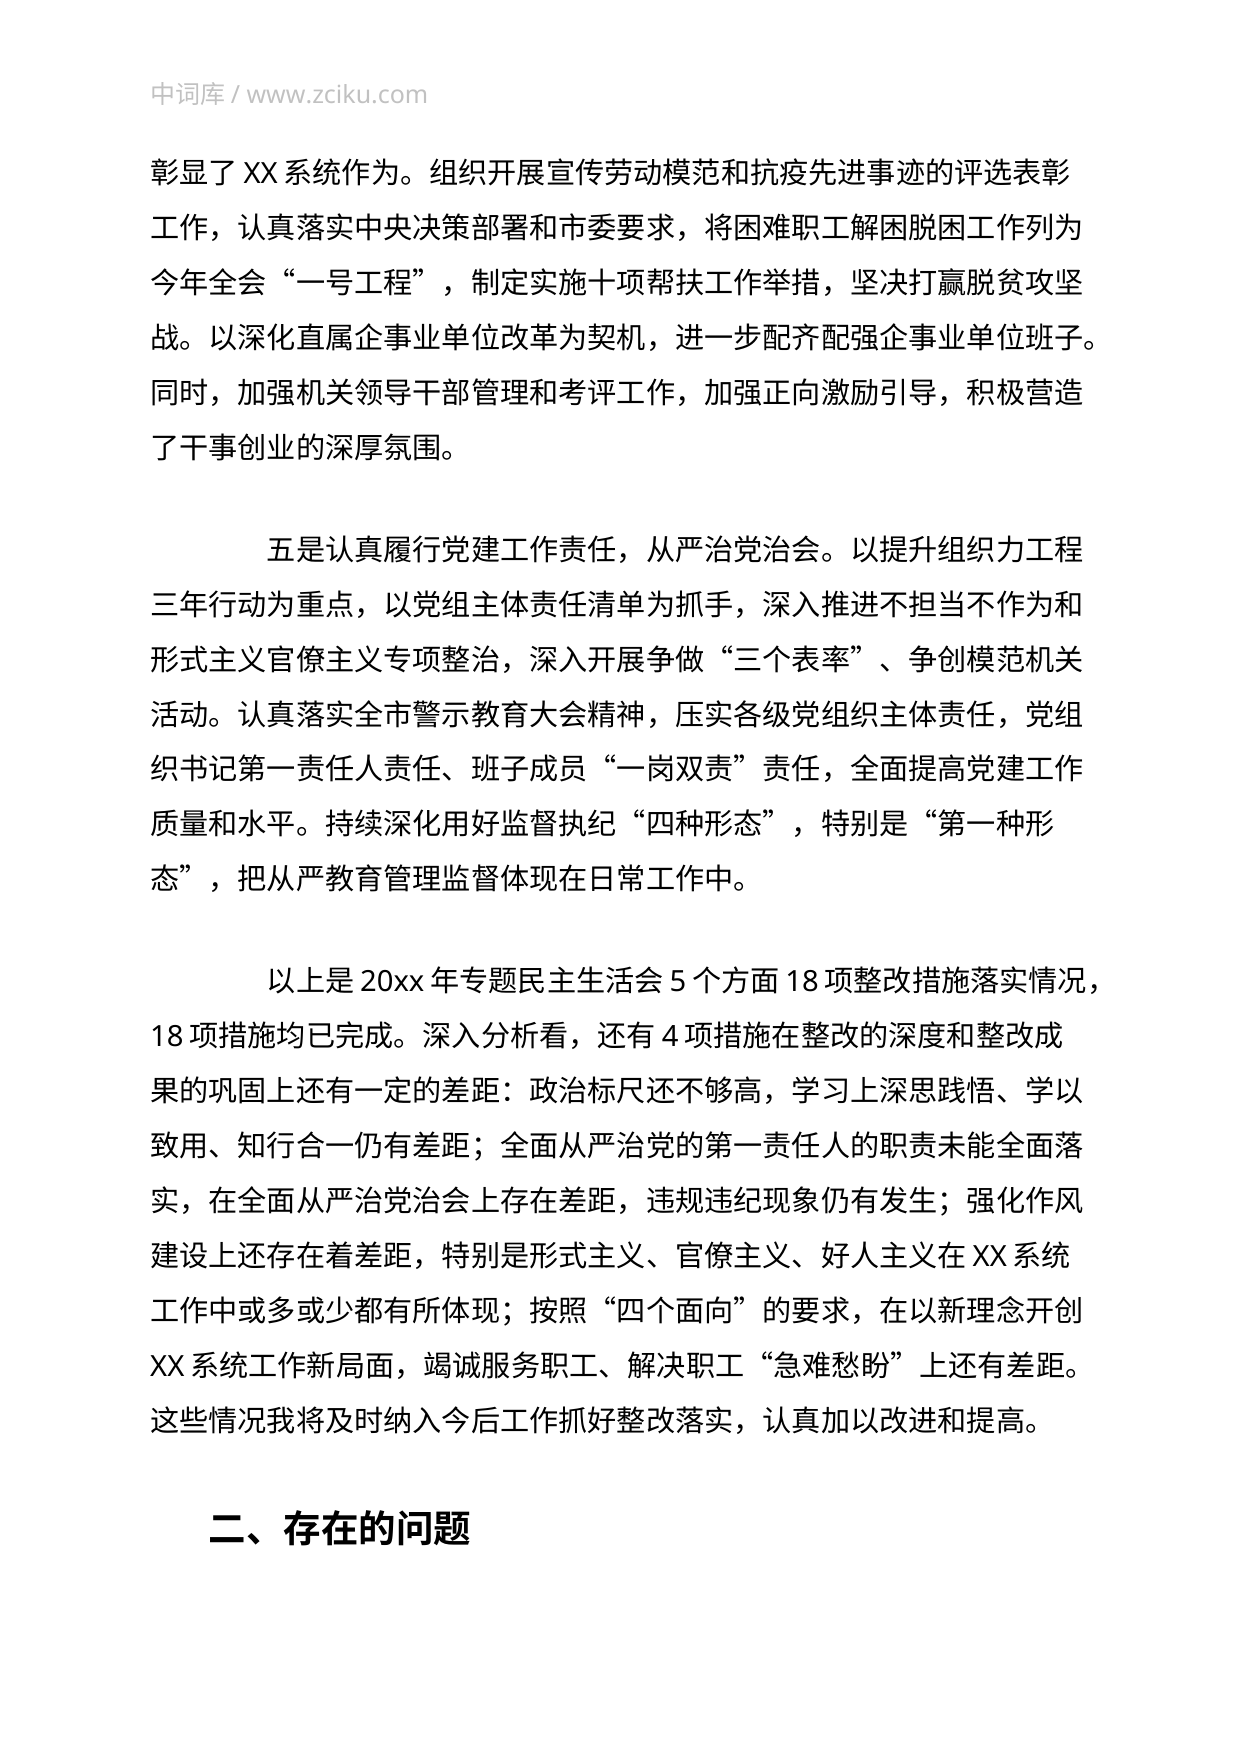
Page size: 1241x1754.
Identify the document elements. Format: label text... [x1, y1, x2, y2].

text 以上是20xx年专题民主生活会5个方面18项整改措施落实情况，18项措施均已完成。深入分析看，还有4项措施在整改的深度和整改成果的巩固上还有一定的差距：政治标尺还不够高，学习上深思践悟、学以致用、知行合一仍有差距；全面从严治党的第一责任人的职责未能全面落实，在全面从严治党治会上存在差距，违规违纪现象仍有发生；强化作风建设上还存在着差距，特别是形式主义、官僚主义、好人主义在XX系统工作中或多或少都有所体现；按照“四个面向”的要求，在以新理念开创XX系统工作新局面，竭诚服务职工、解决职工“急难愁盼”上还有差距。这些情况我将及时纳入今后工作抓好整改落实，认真加以改进和提高。 [150, 957, 1090, 1439]
text 五是认真履行党建工作责任，从严治党治会。以提升组织力工程三年行动为重点，以党组主体责任清单为抓手，深入推进不担当不作为和形式主义官僚主义专项整治，深入开展争做“三个表率”、争创模范机关活动。认真落实全市警示教育大会精神，压实各级党组织主体责任，党组织书记第一责任人责任、班子成员“一岗双责”责任，全面提高党建工作质量和水平。持续深化用好监督执纪“四种形态”，特别是“第一种形态”，把从严教育管理监督体现在日常工作中。 [150, 526, 1090, 898]
text 二、存在的问题 [150, 1499, 1090, 1553]
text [150, 150, 1090, 467]
